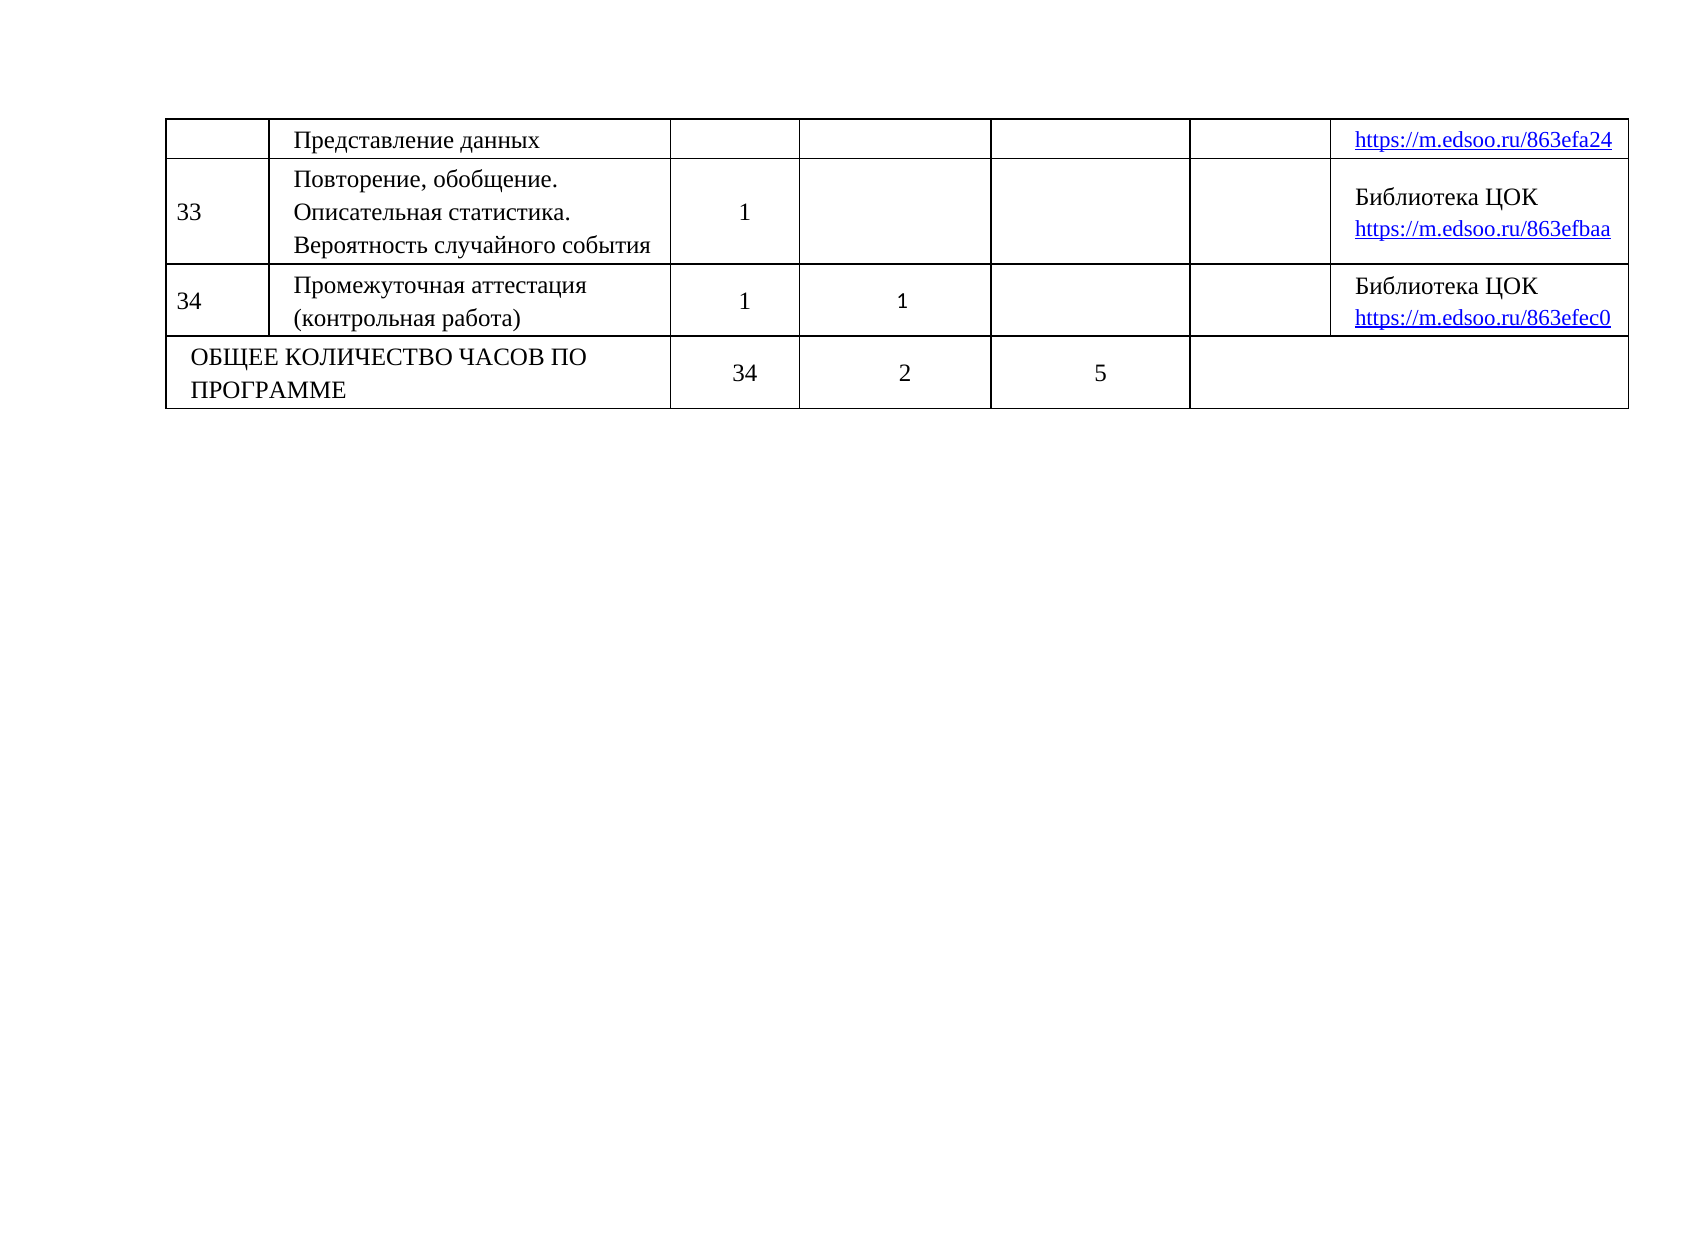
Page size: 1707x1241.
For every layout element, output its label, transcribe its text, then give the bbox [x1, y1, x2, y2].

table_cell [270, 120, 670, 157]
table_cell Библиотека ЦОК https://m.edsoo.ru/863efbaa [1331, 159, 1628, 263]
table_cell 34 [671, 337, 799, 408]
table_cell [992, 265, 1189, 335]
table_cell [1191, 159, 1330, 263]
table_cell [1331, 120, 1628, 157]
table_cell [1191, 120, 1330, 157]
table_cell 5 [992, 337, 1189, 408]
table_cell 32 [167, 120, 268, 157]
table_cell [992, 120, 1189, 157]
table_cell 33 [167, 159, 268, 263]
table_cell [800, 120, 990, 157]
table_cell 2 [800, 337, 990, 408]
table_cell 34 [167, 265, 268, 335]
table_cell [1191, 337, 1628, 408]
table_cell Библиотека ЦОК https://m.edsoo.ru/863efec0 [1331, 265, 1628, 335]
table_cell Промежуточная аттестация (контрольная работа) [270, 265, 670, 335]
table_cell [1191, 265, 1330, 335]
table_cell 1 [671, 265, 799, 335]
table_cell [800, 159, 990, 263]
table_cell 1 [671, 120, 799, 157]
table_cell 1 [800, 265, 990, 335]
table_cell 1 [671, 159, 799, 263]
table_cell [992, 159, 1189, 263]
table_cell Повторение, обобщение. Описательная статистика. Вероятность случайного события [270, 159, 670, 263]
table_cell ОБЩЕЕ КОЛИЧЕСТВО ЧАСОВ ПО ПРОГРАММЕ [167, 337, 670, 408]
